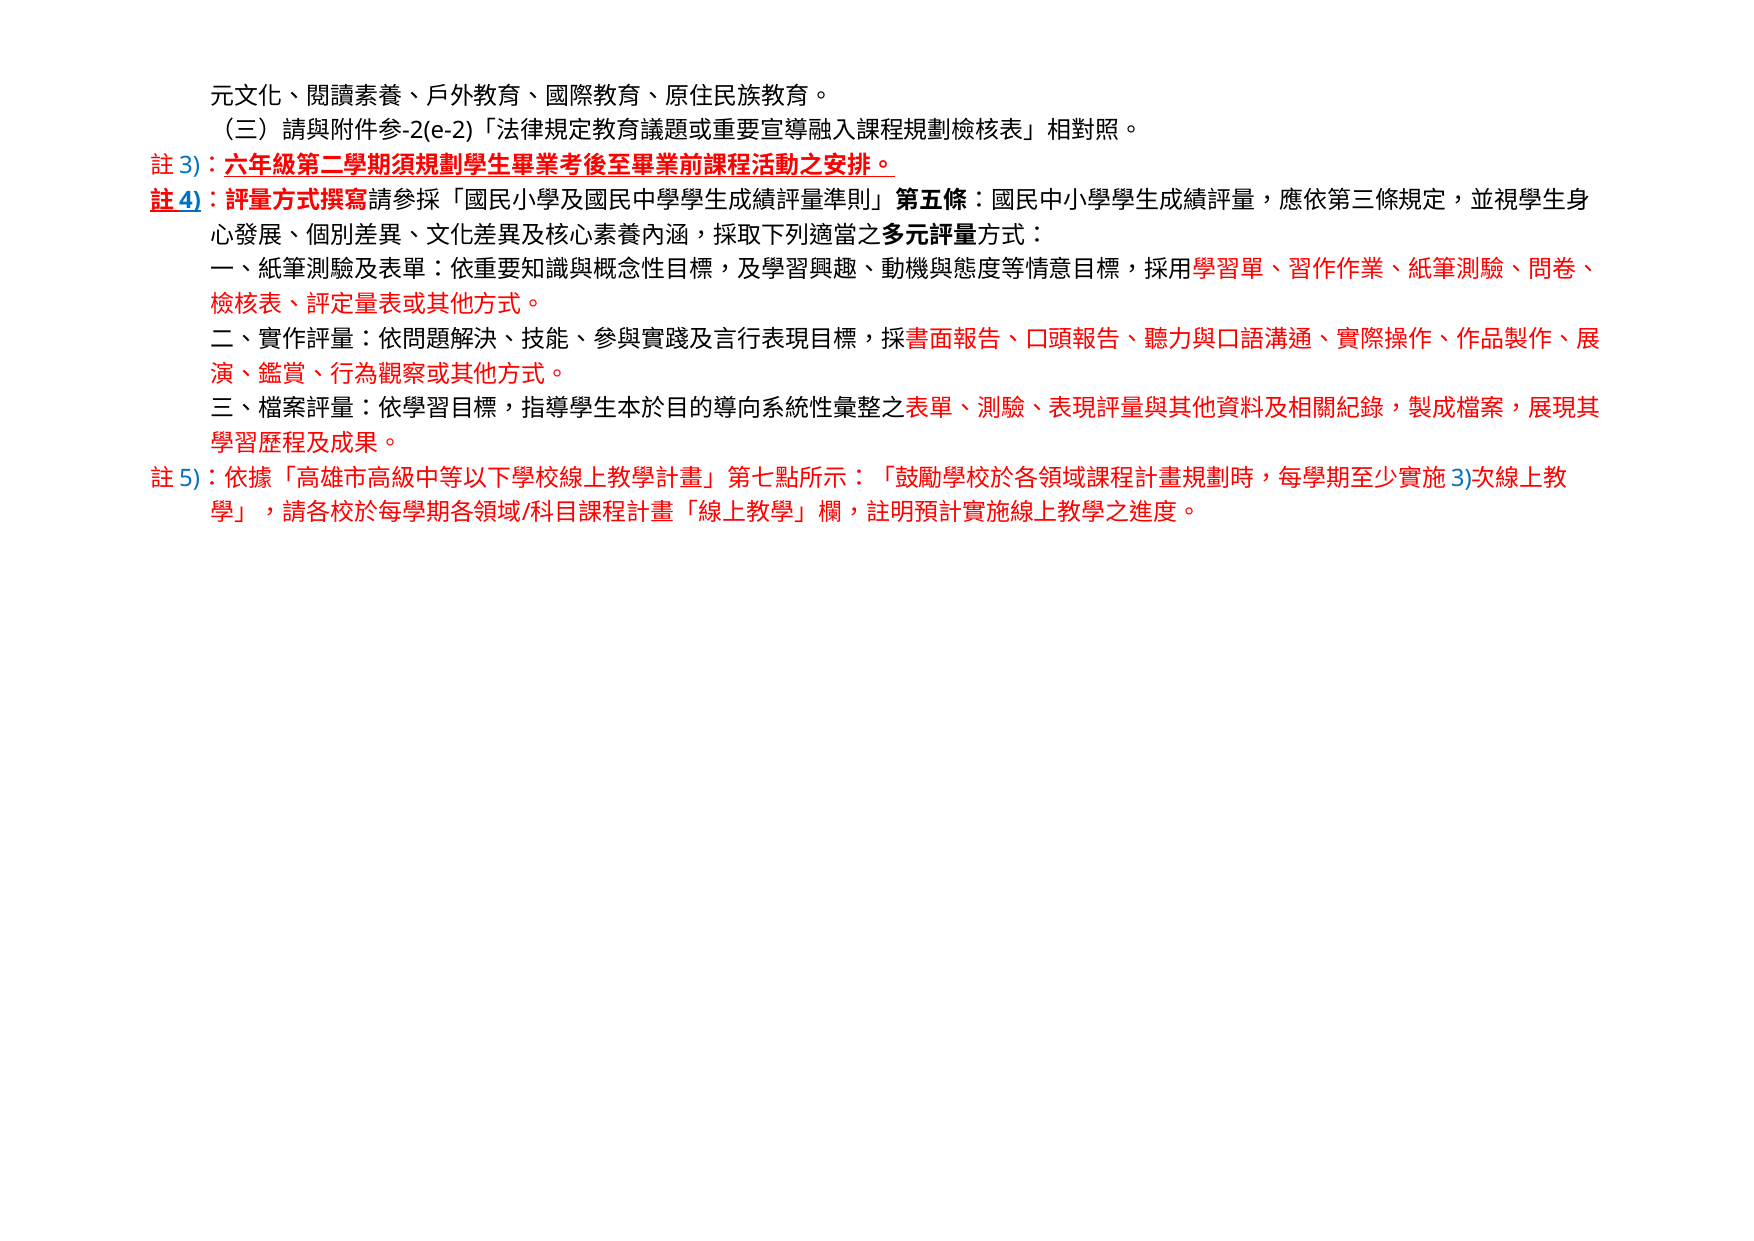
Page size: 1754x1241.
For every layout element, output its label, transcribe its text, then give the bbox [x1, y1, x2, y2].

text 註3)：六年級第二學期須規劃學生畢業考後至畢業前課程活動之安排。 [150, 146, 1604, 181]
text 註4)：評量方式撰寫請參採「國民小學及國民中學學生成績評量準則」第五條：國民中小學學生成績評量，應依第三條規定，並視學生身心發展、個別差異、文化差異及核心素養內涵，採取下列適當之多元評量方式： 一、紙筆測驗及表單：依重要知識與概念性目標，及學習興趣、動機與態度等情意目標，採用學習單、習作作業、紙筆測驗、問卷、檢核表、評定量表或其他方式。 二、實作評量：依問題解決、技能、參與實踐及言行表現目標，採書面報告、口頭報告、聽力與口語溝通、實際操作、作品製作、展演、鑑賞、行為觀察或其他方式。 三、檔案評量：依學習目標，指導學生本於目的導向系統性彙整之表單、測驗、表現評量與其他資料及相關紀錄，製成檔案，展現其學習歷程及成果。 [150, 181, 1604, 458]
text 註5)：依據「高雄市高級中等以下學校線上教學計畫」第七點所示：「鼓勵學校於各領域課程計畫規劃時，每學期至少實施3)次線上教學」，請各校於每學期各領域/科目課程計畫「線上教學」欄，註明預計實施線上教學之進度。 [150, 458, 1604, 557]
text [150, 76, 1604, 146]
